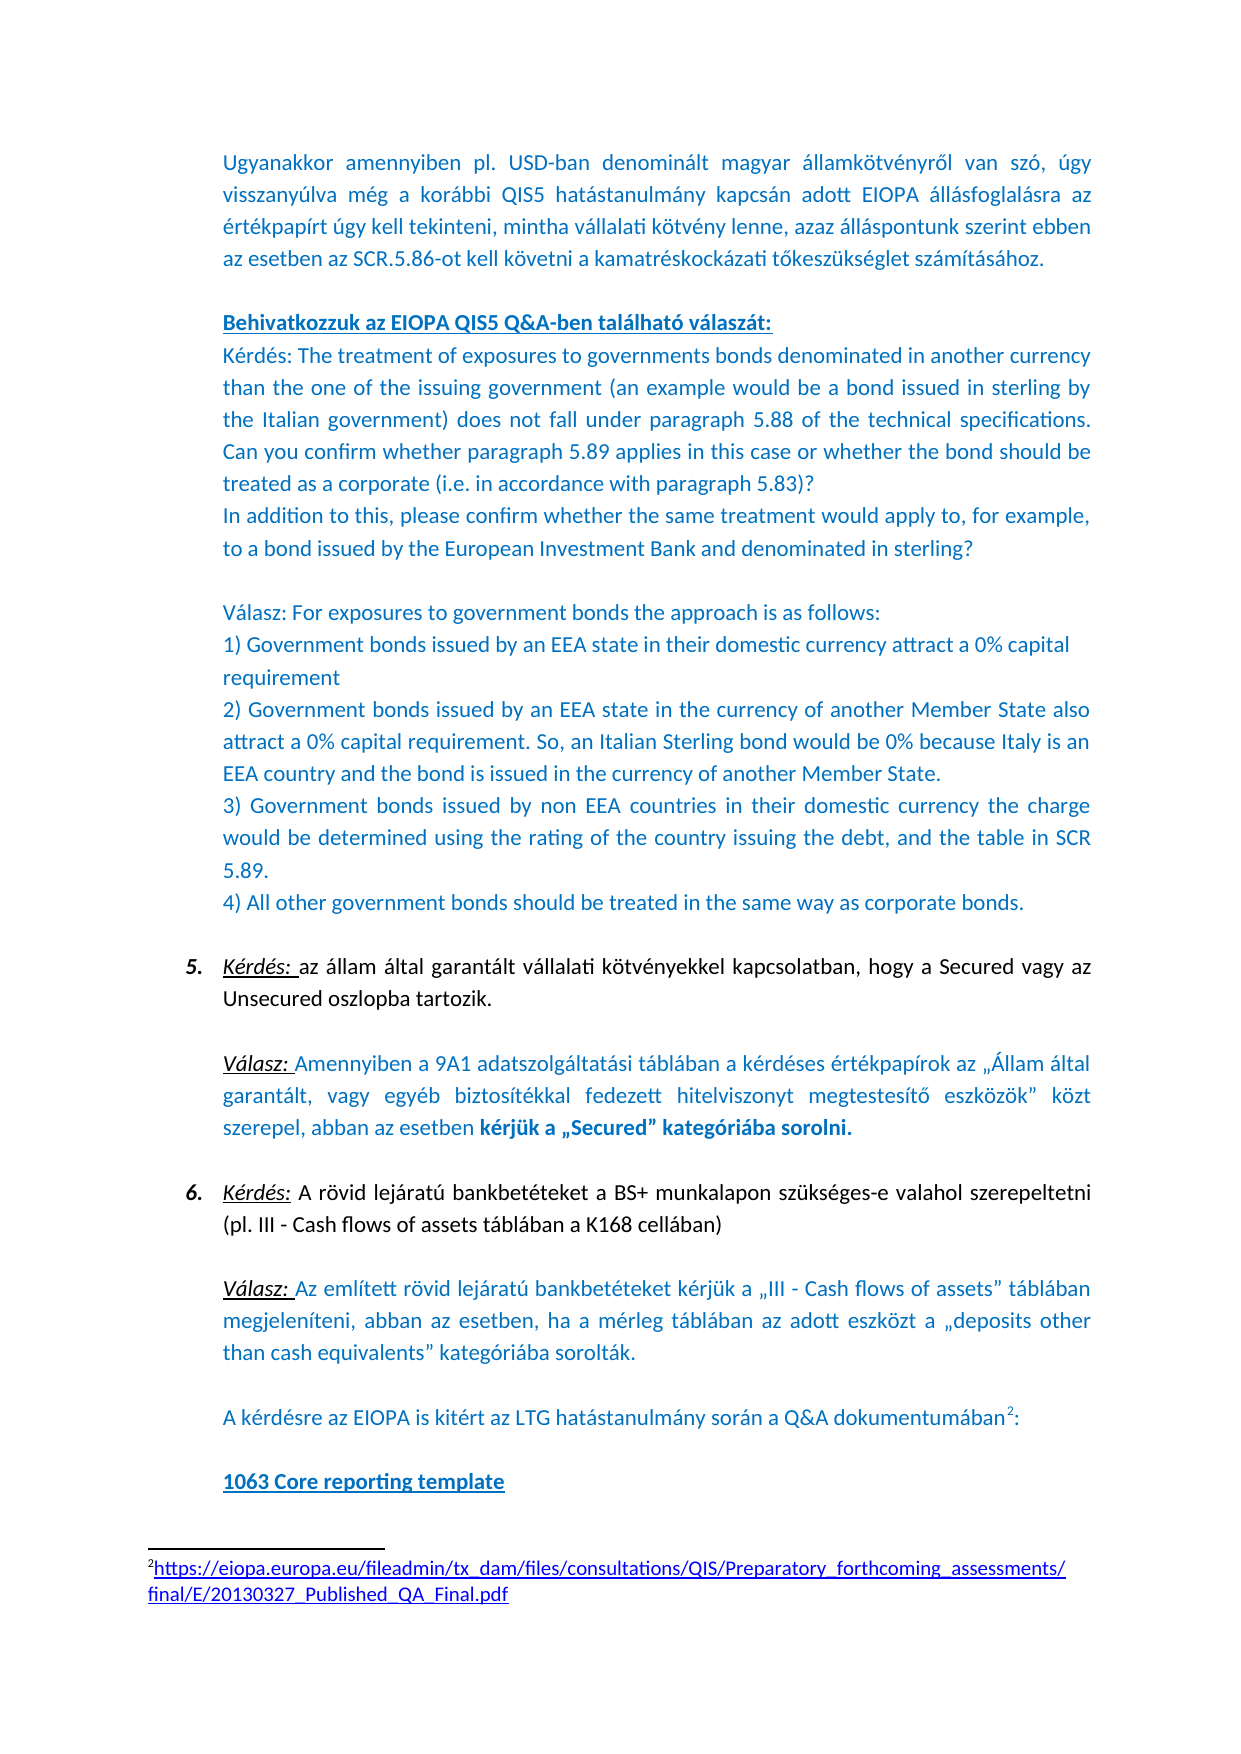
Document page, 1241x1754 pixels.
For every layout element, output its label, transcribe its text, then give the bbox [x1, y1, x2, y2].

list Válasz: Az említett rövid lejáratú bankbetéteket kérjük a „III - Cash flows of assets” táblában megjeleníteni, abban az esetben, ha a mérleg táblában az adott eszközt a „deposits other than cash equivalents” kategóriába sorolták. [223, 1274, 1093, 1367]
list Kérdés: az állam által garantált vállalati kötvényekkel kapcsolatban, hogy a Secured vagy az Unsecured oszlopba tartozik. [185, 952, 1093, 1012]
list 1) Government bonds issued by an EEA state in their domestic currency attract a 0% capital [223, 630, 1093, 658]
list Válasz: Amennyiben a 9A1 adatszolgáltatási táblában a kérdéses értékpapírok az „Állam által garantált, vagy egyéb biztosítékkal fedezett hitelviszonyt megtestesítő eszközök” közt szerepel, abban az esetben kérjük a „Secured” kategóriába sorolni. [223, 1049, 1093, 1141]
list In addition to this, please confirm whether the same treatment would apply to, for example, to a bond issued by the European Investment Bank and denominated in sterling? [223, 502, 1093, 562]
list Behivatkozzuk az EIOPA QIS5 Q&A-ben található válaszát: [223, 308, 1093, 337]
list 2) Government bonds issued by an EEA state in the currency of another Member State also attract a 0% capital requirement. So, an Italian Sterling bond would be 0% because Italy is an EEA country and the bond is issued in the currency of another Member State. [223, 695, 1093, 787]
list Válasz: For exposures to government bonds the approach is as follows: [223, 598, 1093, 626]
list Kérdés: A rövid lejáratú bankbetéteket a BS+ munkalapon szükséges-e valahol szerepeltetni (pl. III - Cash flows of assets táblában a K168 cellában) [185, 1178, 1093, 1238]
list Ugyanakkor amennyiben pl. USD-ban denominált magyar államkötvényről van szó, úgy visszanyúlva még a korábbi QIS5 hatástanulmány kapcsán adott EIOPA állásfoglalásra az értékpapírt úgy kell tekinteni, mintha vállalati kötvény lenne, azaz álláspontunk szerint ebben az esetben az SCR.5.86-ot kell követni a kamatréskockázati tőkeszükséglet számításához. [223, 148, 1093, 272]
list A kérdésre az EIOPA is kitért az LTG hatástanulmány során a Q&A dokumentumában: [223, 1403, 1093, 1431]
list Kérdés: The treatment of exposures to governments bonds denominated in another currency than the one of the issuing government (an example would be a bond issued in sterling by the Italian government) does not fall under paragraph 5.88 of the technical specifications. Can you confirm whether paragraph 5.89 applies in this case or whether the bond should be treated as a corporate (i.e. in accordance with paragraph 5.83)? [223, 341, 1093, 497]
list requirement [223, 663, 1093, 691]
list 3) Government bonds issued by non EEA countries in their domestic currency the charge would be determined using the rating of the country issuing the debt, and the table in SCR 5.89. [223, 791, 1093, 884]
list 1063 Core reporting template [223, 1467, 1093, 1495]
list 4) All other government bonds should be treated in the same way as corporate bonds. [223, 888, 1093, 916]
